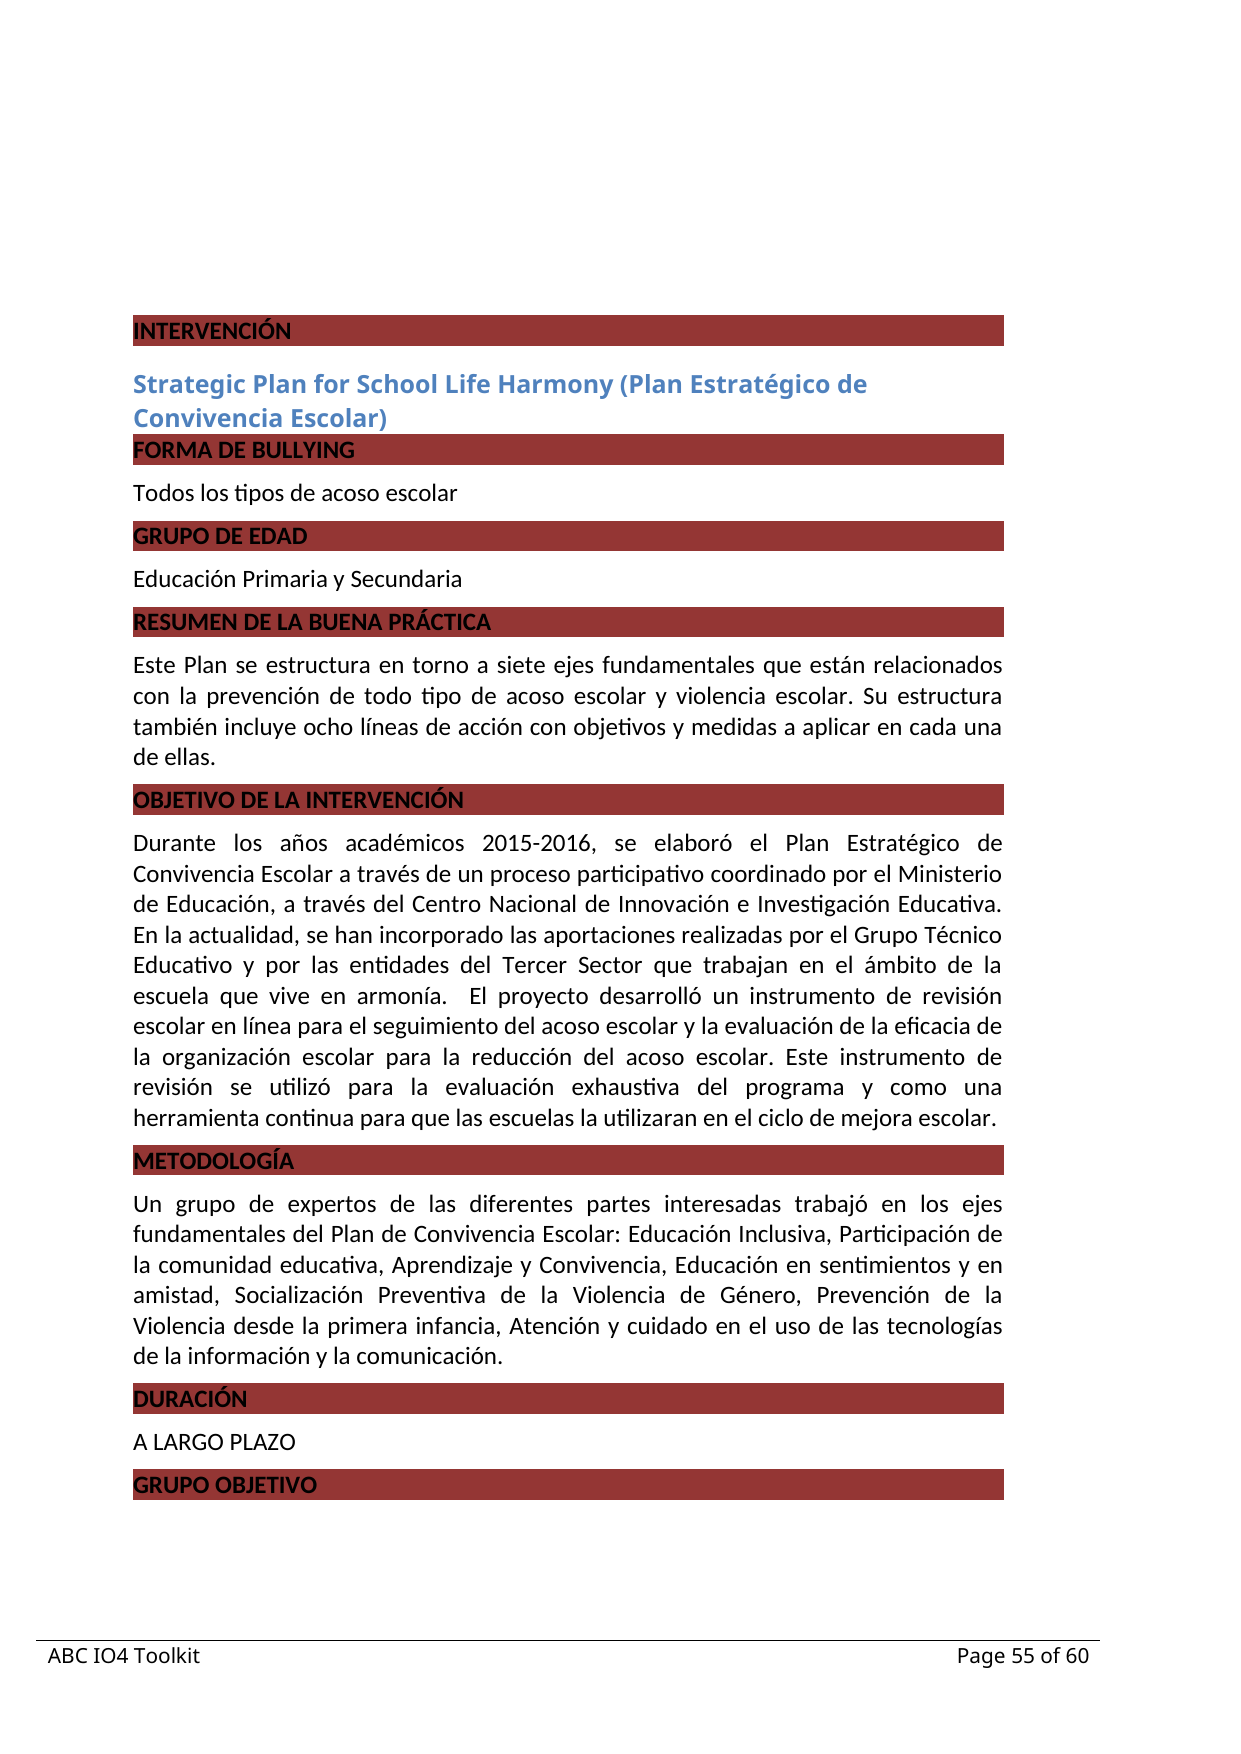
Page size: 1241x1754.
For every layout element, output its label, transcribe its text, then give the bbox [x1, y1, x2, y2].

text GRUPO OBJETIVO [133, 1469, 1004, 1500]
text INTERVENCIÓN [133, 315, 1004, 346]
text FORMA DE BULLYING [133, 434, 1004, 465]
text RESUMEN DE LA BUENA PRÁCTICA [133, 607, 1004, 637]
text Todos los tipos de acoso escolar [133, 477, 1004, 508]
subtitle Strategic Plan for School Life Harmony (Plan Estratégico de Convivencia Escolar) [133, 366, 1004, 434]
text A LARGO PLAZO [133, 1427, 1004, 1457]
text METODOLOGÍA [133, 1145, 1004, 1175]
text GRUPO DE EDAD [133, 521, 1004, 551]
text Educación Primaria y Secundaria [133, 563, 1004, 594]
text OBJETIVO DE LA INTERVENCIÓN [133, 784, 1004, 815]
text Durante los años académicos 2015-2016, se elaboró el Plan Estratégico de Convivencia Escolar a través de un proceso participativo coordinado por el Ministerio de Educación, a través del Centro Nacional de Innovación e Investigación Educativa. En la actualidad, se han incorporado las aportaciones realizadas por el Grupo Técnico Educativo y por las entidades del Tercer Sector que trabajan en el ámbito de la escuela que vive en armonía. El proyecto desarrolló un instrumento de revisión escolar en línea para el seguimiento del acoso escolar y la evaluación de la eficacia de la organización escolar para la reducción del acoso escolar. Este instrumento de revisión se utilizó para la evaluación exhaustiva del programa y como una herramienta continua para que las escuelas la utilizaran en el ciclo de mejora escolar. [133, 827, 1004, 1132]
text DURACIÓN [133, 1383, 1004, 1414]
text Un grupo de expertos de las diferentes partes interesadas trabajó en los ejes fundamentales del Plan de Convivencia Escolar: Educación Inclusiva, Participación de la comunidad educativa, Aprendizaje y Convivencia, Educación en sentimientos y en amistad, Socialización Preventiva de la Violencia de Género, Prevención de la Violencia desde la primera infancia, Atención y cuidado en el uso de las tecnologías de la información y la comunicación. [133, 1188, 1004, 1371]
text Este Plan se estructura en torno a siete ejes fundamentales que están relacionados con la prevención de todo tipo de acoso escolar y violencia escolar. Su estructura también incluye ocho líneas de acción con objetivos y medidas a aplicar en cada una de ellas. [133, 649, 1004, 772]
